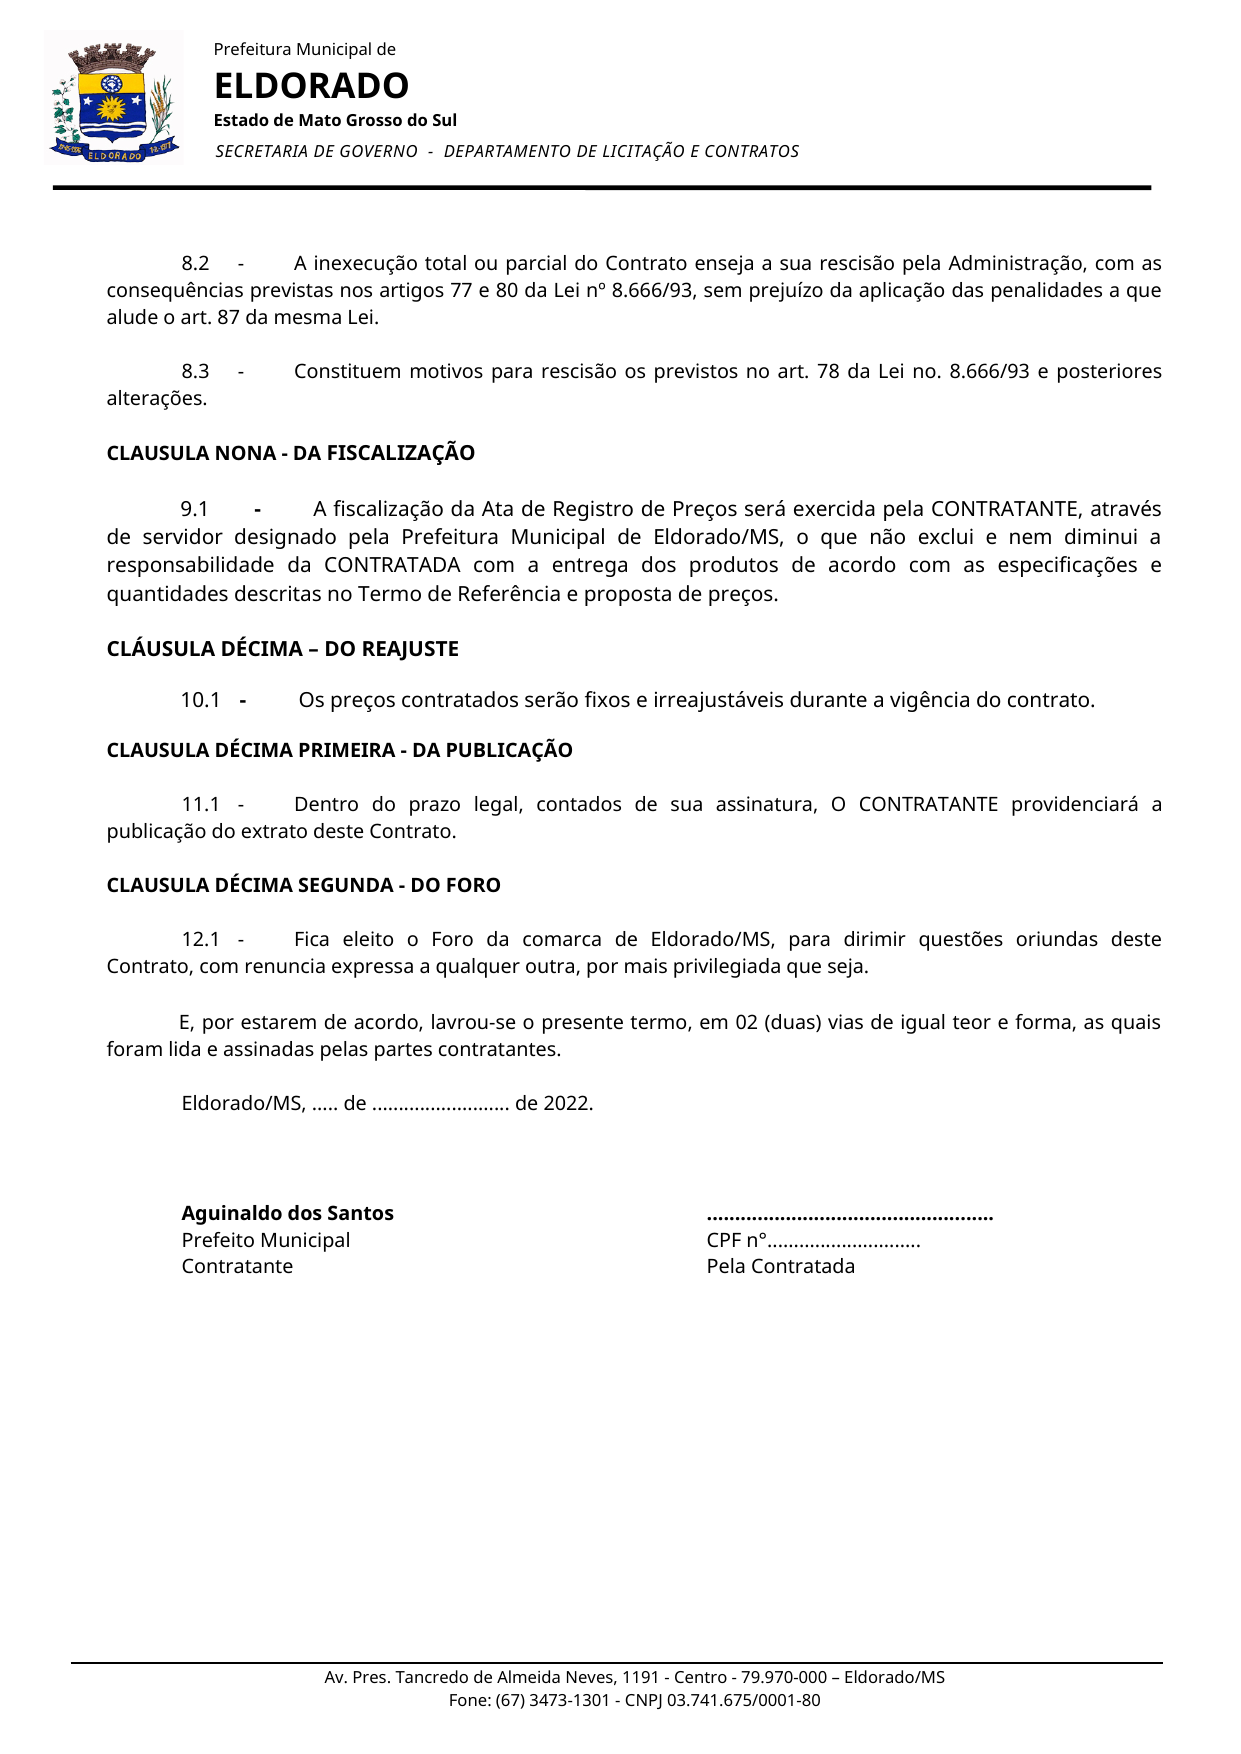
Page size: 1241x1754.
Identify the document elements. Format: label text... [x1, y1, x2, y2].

text Aguinaldo dos Santos ................................................... [106, 1199, 1163, 1226]
text 10.1 - Os preços contratados serão fixos e irreajustáveis durante a vigência do contrato. [106, 686, 1163, 714]
text Prefeito Municipal CPF n°............................. [106, 1226, 1163, 1253]
text 8.2 - A inexecução total ou parcial do Contrato enseja a sua rescisão pela Administração, com as consequências previstas nos artigos 77 e 80 da Lei nº 8.666/93, sem prejuízo da aplicação das penalidades a que alude o art. 87 da mesma Lei. [106, 249, 1163, 330]
text E, por estarem de acordo, lavrou-se o presente termo, em 02 (duas) vias de igual teor e forma, as quais foram lida e assinadas pelas partes contratantes. [106, 1008, 1163, 1062]
text 9.1 - A fiscalização da Ata de Registro de Preços será exercida pela CONTRATANTE, através de servidor designado pela Prefeitura Municipal de Eldorado/MS, o que não exclui e nem diminui a responsabilidade da CONTRATADA com a entrega dos produtos de acordo com as especificações e quantidades descritas no Termo de Referência e proposta de preços. [106, 494, 1163, 607]
text CLAUSULA DÉCIMA PRIMEIRA - DA PUBLICAÇÃO [106, 737, 1163, 764]
text CLAUSULA NONA - DA FISCALIZAÇÃO [106, 438, 1163, 467]
text Eldorado/MS, ..... de .......................... de 2022. [106, 1089, 1163, 1116]
text 11.1 - Dentro do prazo legal, contados de sua assinatura, O CONTRATANTE providenciará a publicação do extrato deste Contrato. [106, 791, 1163, 844]
picture [43, 30, 184, 165]
text CLAUSULA DÉCIMA SEGUNDA - DO FORO [106, 872, 1163, 898]
text CLÁUSULA DÉCIMA – DO REAJUSTE [106, 634, 1163, 663]
text Contratante Pela Contratada [106, 1253, 1163, 1280]
text 8.3 - Constituem motivos para rescisão os previstos no art. 78 da Lei no. 8.666/93 e posteriores alterações. [106, 357, 1163, 411]
text 12.1 - Fica eleito o Foro da comarca de Eldorado/MS, para dirimir questões oriundas deste Contrato, com renuncia expressa a qualquer outra, por mais privilegiada que seja. [106, 926, 1163, 979]
